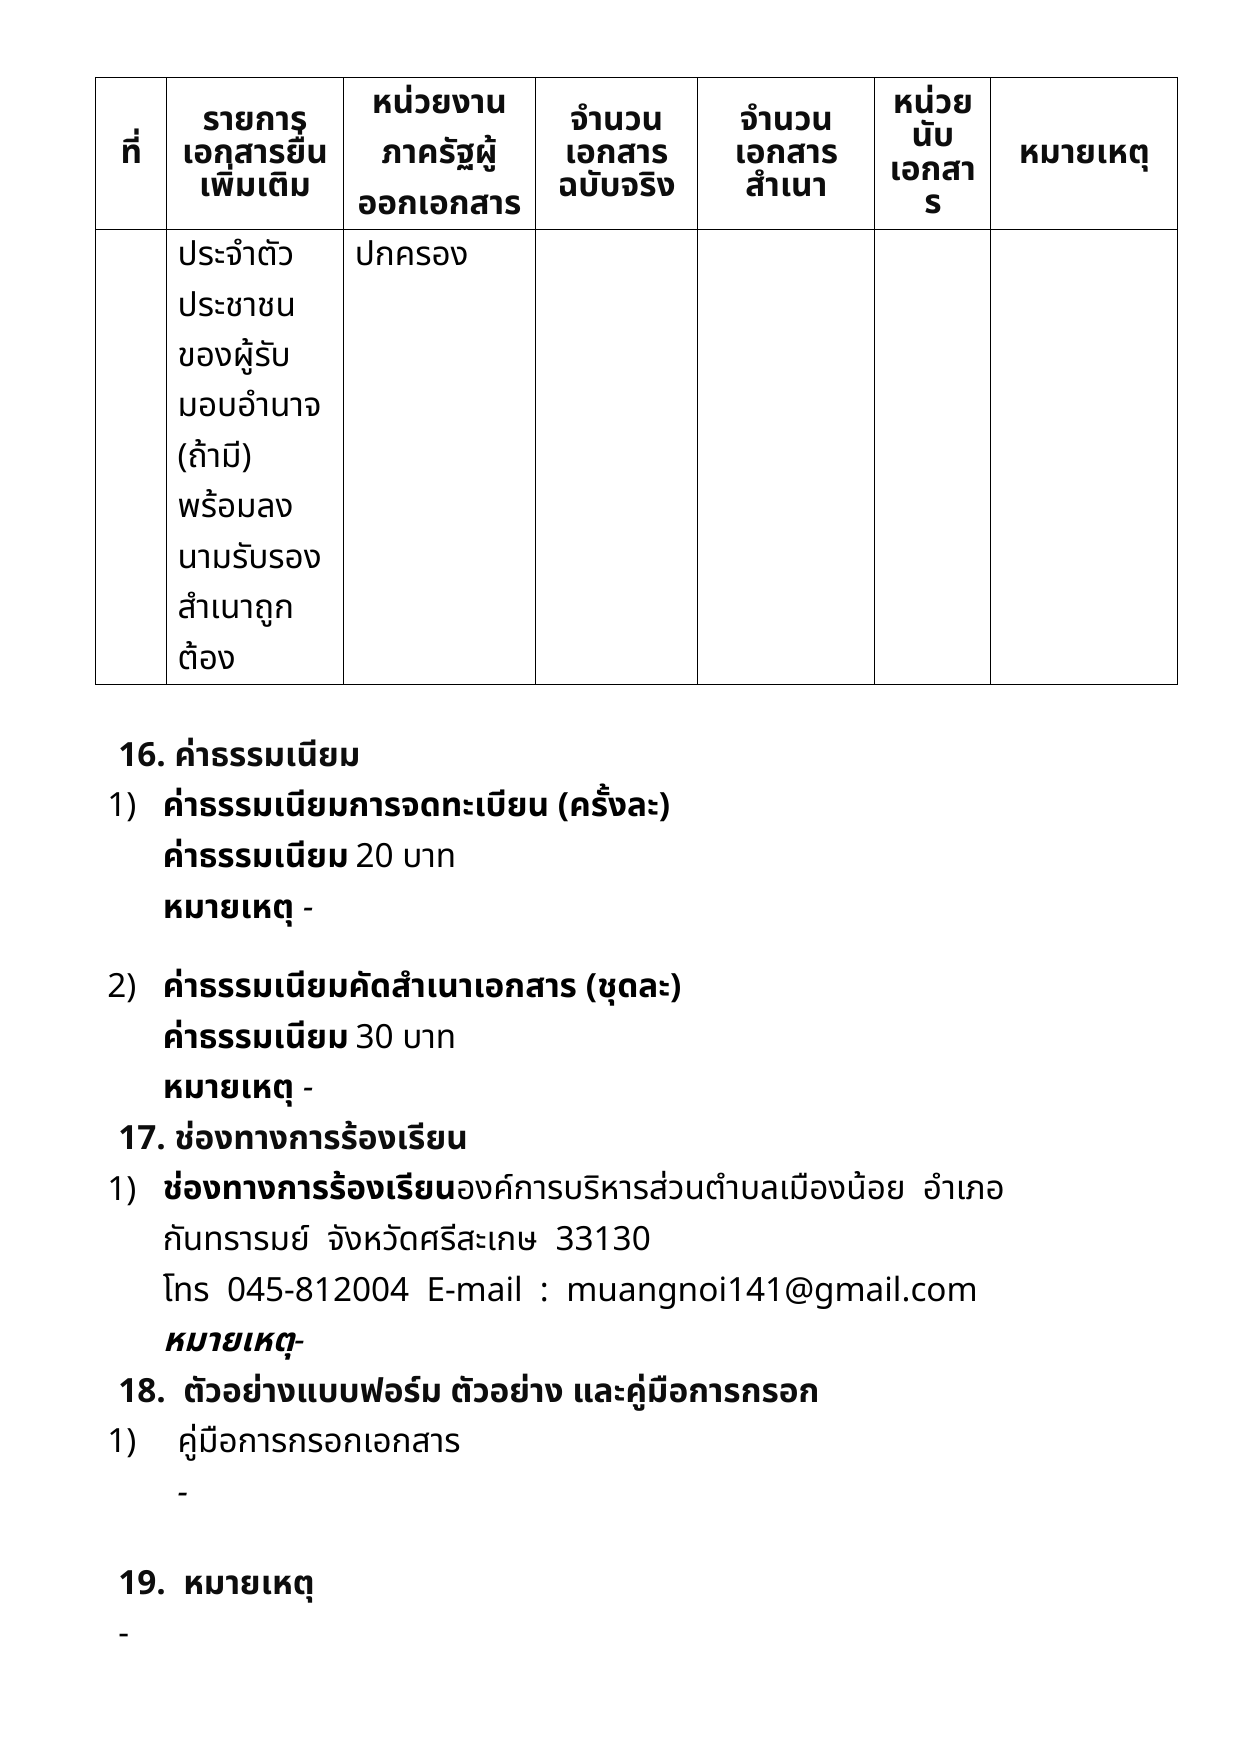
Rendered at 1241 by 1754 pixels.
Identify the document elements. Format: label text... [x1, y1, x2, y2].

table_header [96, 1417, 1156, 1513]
text 18. ตัวอย่างแบบฟอร์ม ตัวอย่าง และคู่มือการกรอก [118, 1367, 1157, 1417]
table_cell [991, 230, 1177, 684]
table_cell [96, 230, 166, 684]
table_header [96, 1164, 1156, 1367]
text - [118, 1609, 1157, 1654]
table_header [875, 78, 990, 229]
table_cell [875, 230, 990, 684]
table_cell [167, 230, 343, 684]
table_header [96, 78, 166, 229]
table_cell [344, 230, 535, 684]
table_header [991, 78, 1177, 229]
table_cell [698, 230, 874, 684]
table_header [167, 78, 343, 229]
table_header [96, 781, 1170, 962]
text 17. ช่องทางการร้องเรียน [118, 1114, 1157, 1164]
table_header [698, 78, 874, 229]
text 19. หมายเหตุ [118, 1558, 1157, 1609]
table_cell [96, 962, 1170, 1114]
text 16. ค่าธรรมเนียม [118, 731, 1157, 781]
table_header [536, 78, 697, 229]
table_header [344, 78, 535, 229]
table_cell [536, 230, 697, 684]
